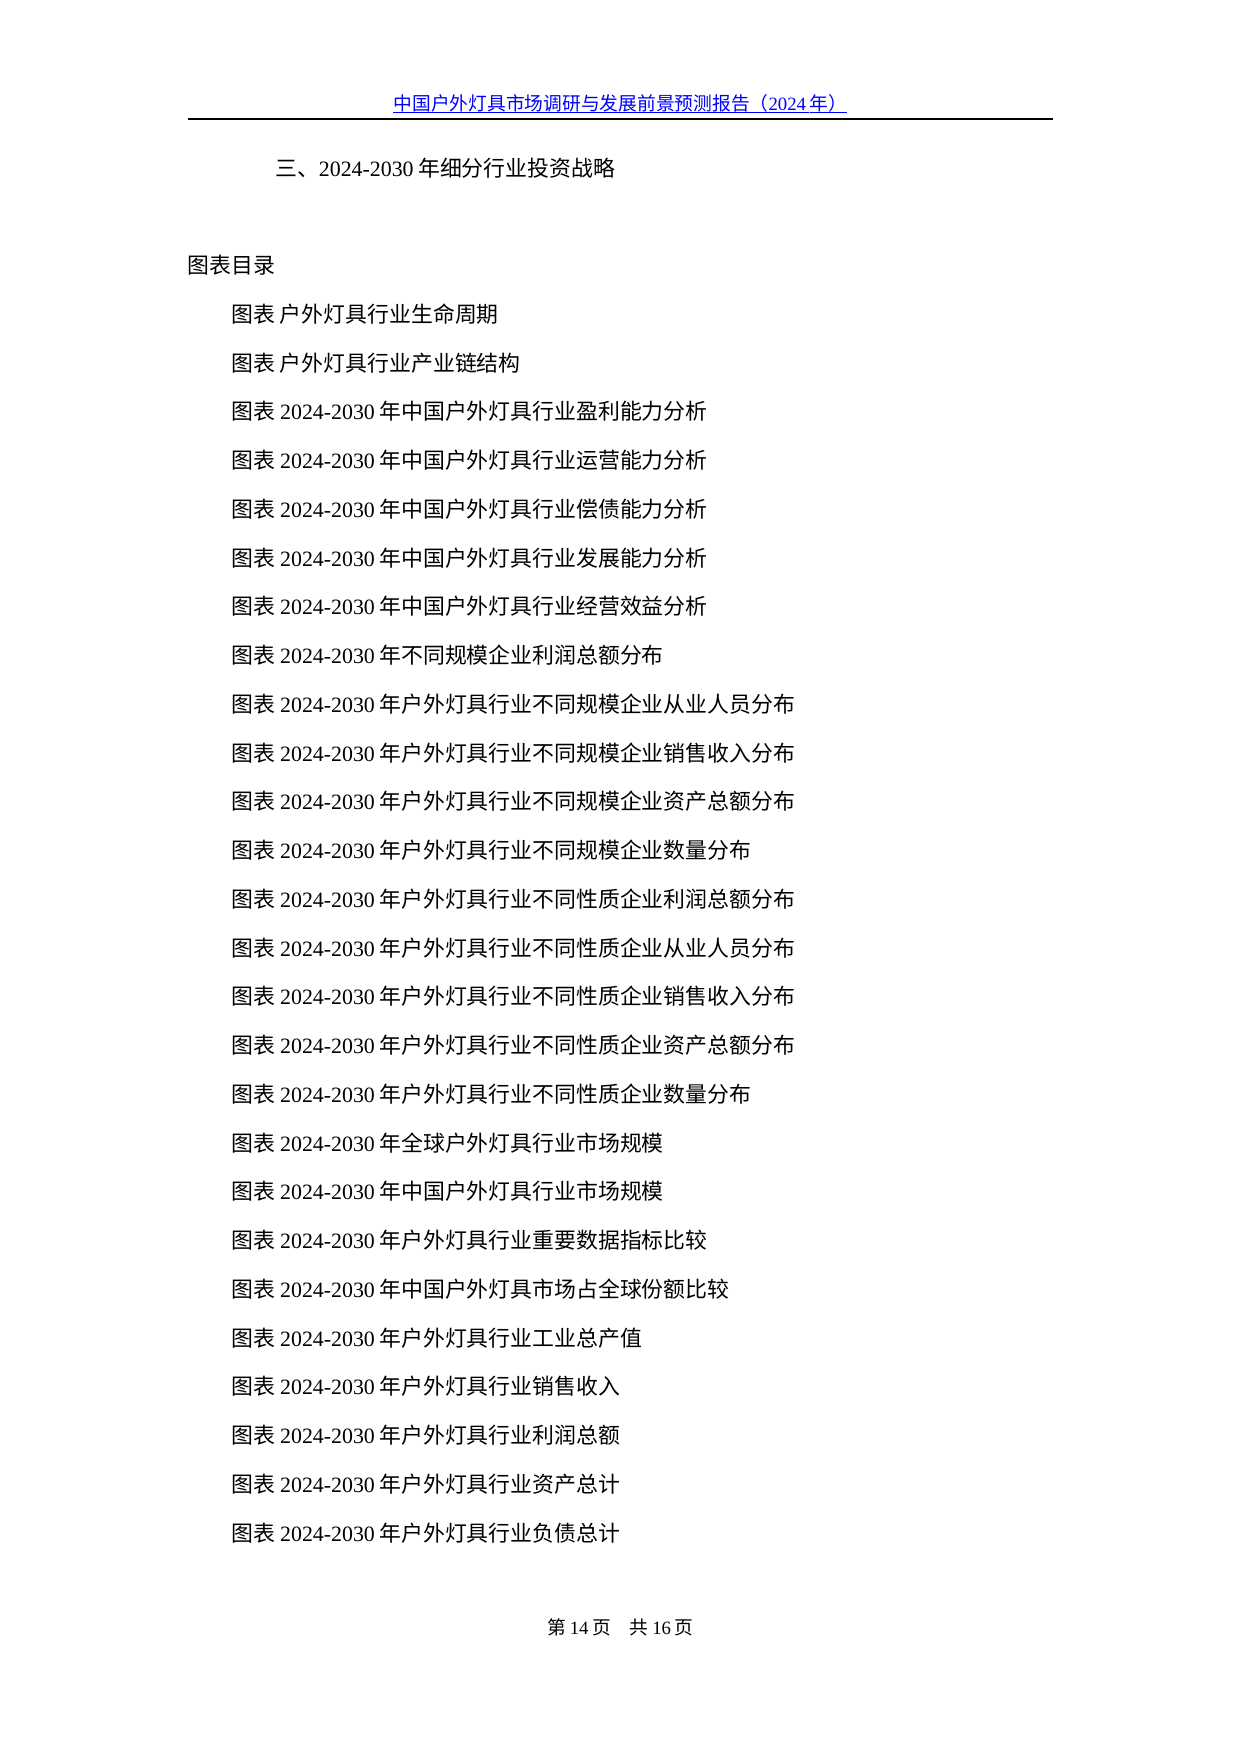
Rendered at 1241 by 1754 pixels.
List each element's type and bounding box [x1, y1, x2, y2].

text [187, 150, 1053, 1548]
